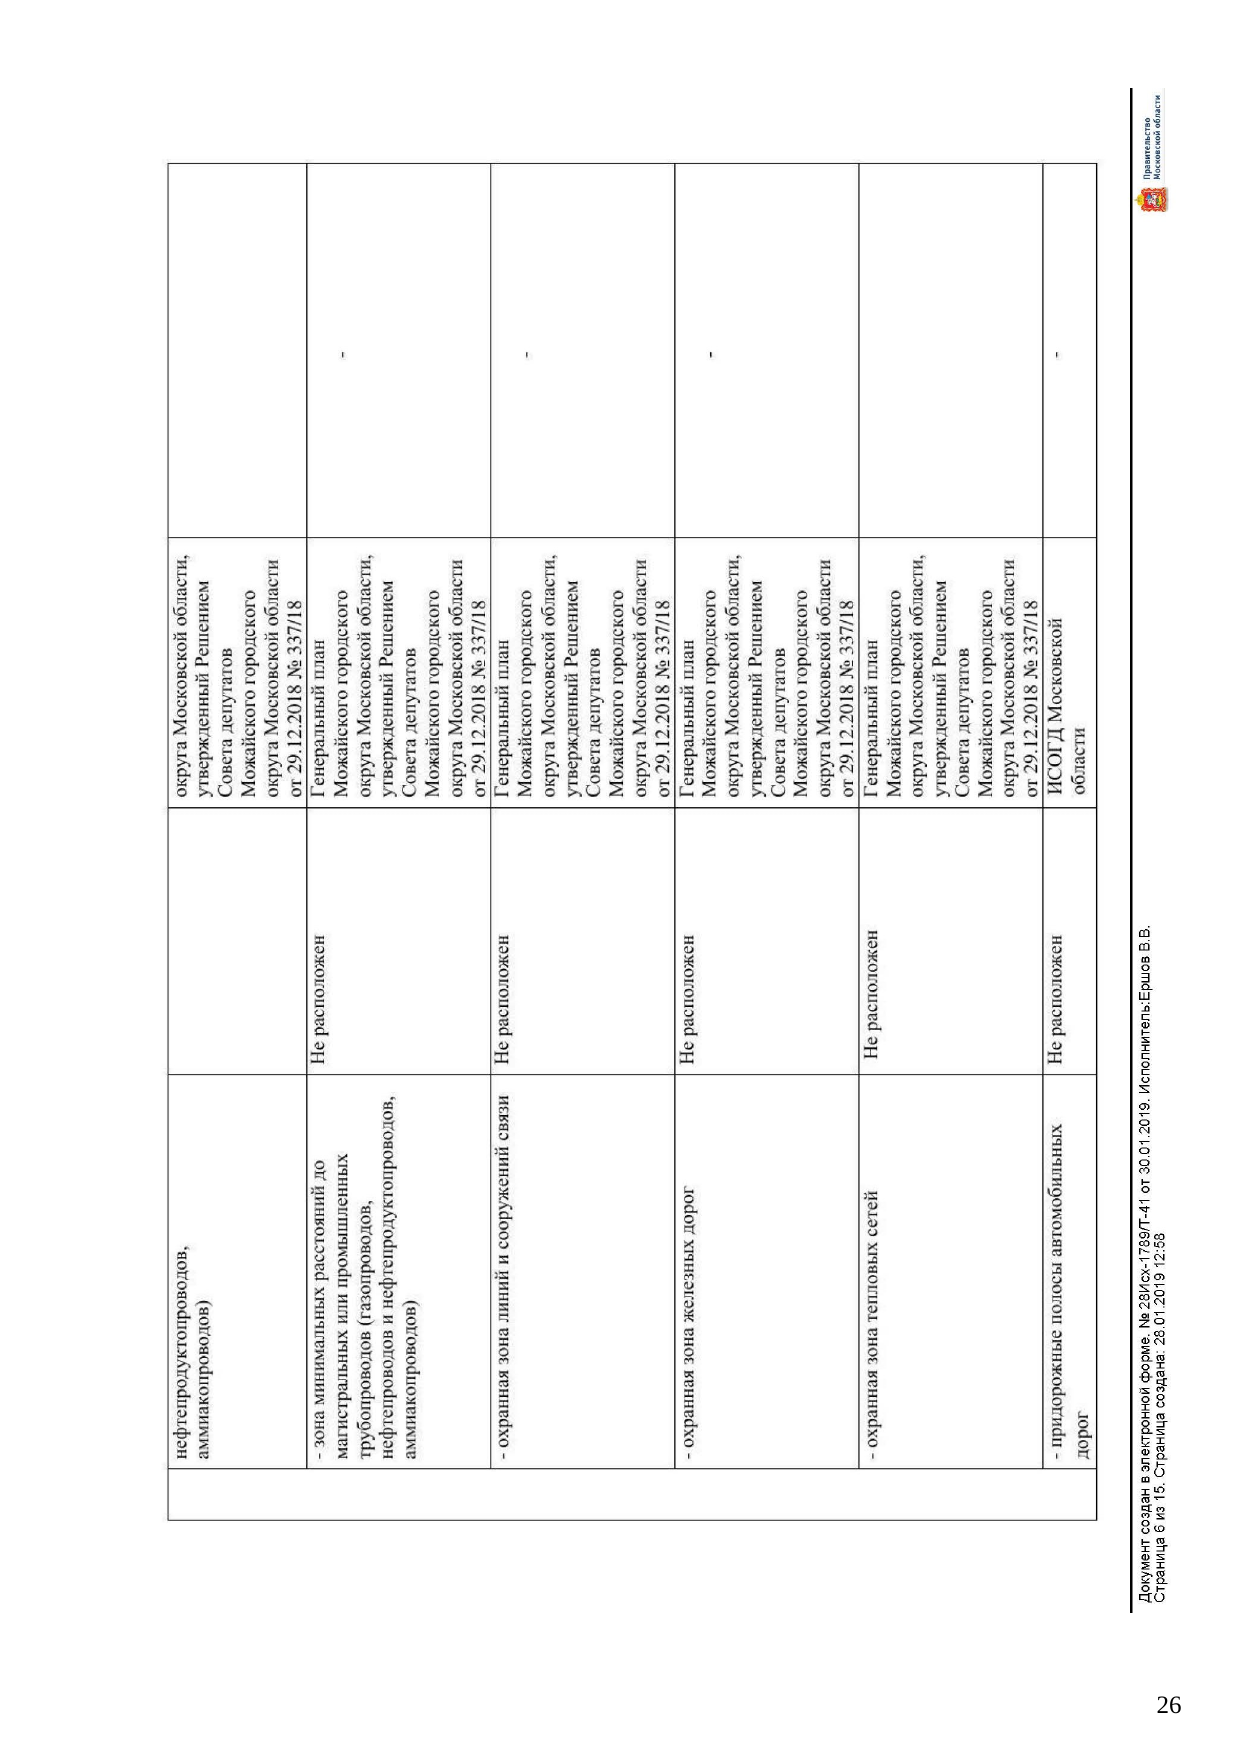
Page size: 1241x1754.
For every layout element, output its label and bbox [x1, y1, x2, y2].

picture [103, 88, 1182, 1613]
